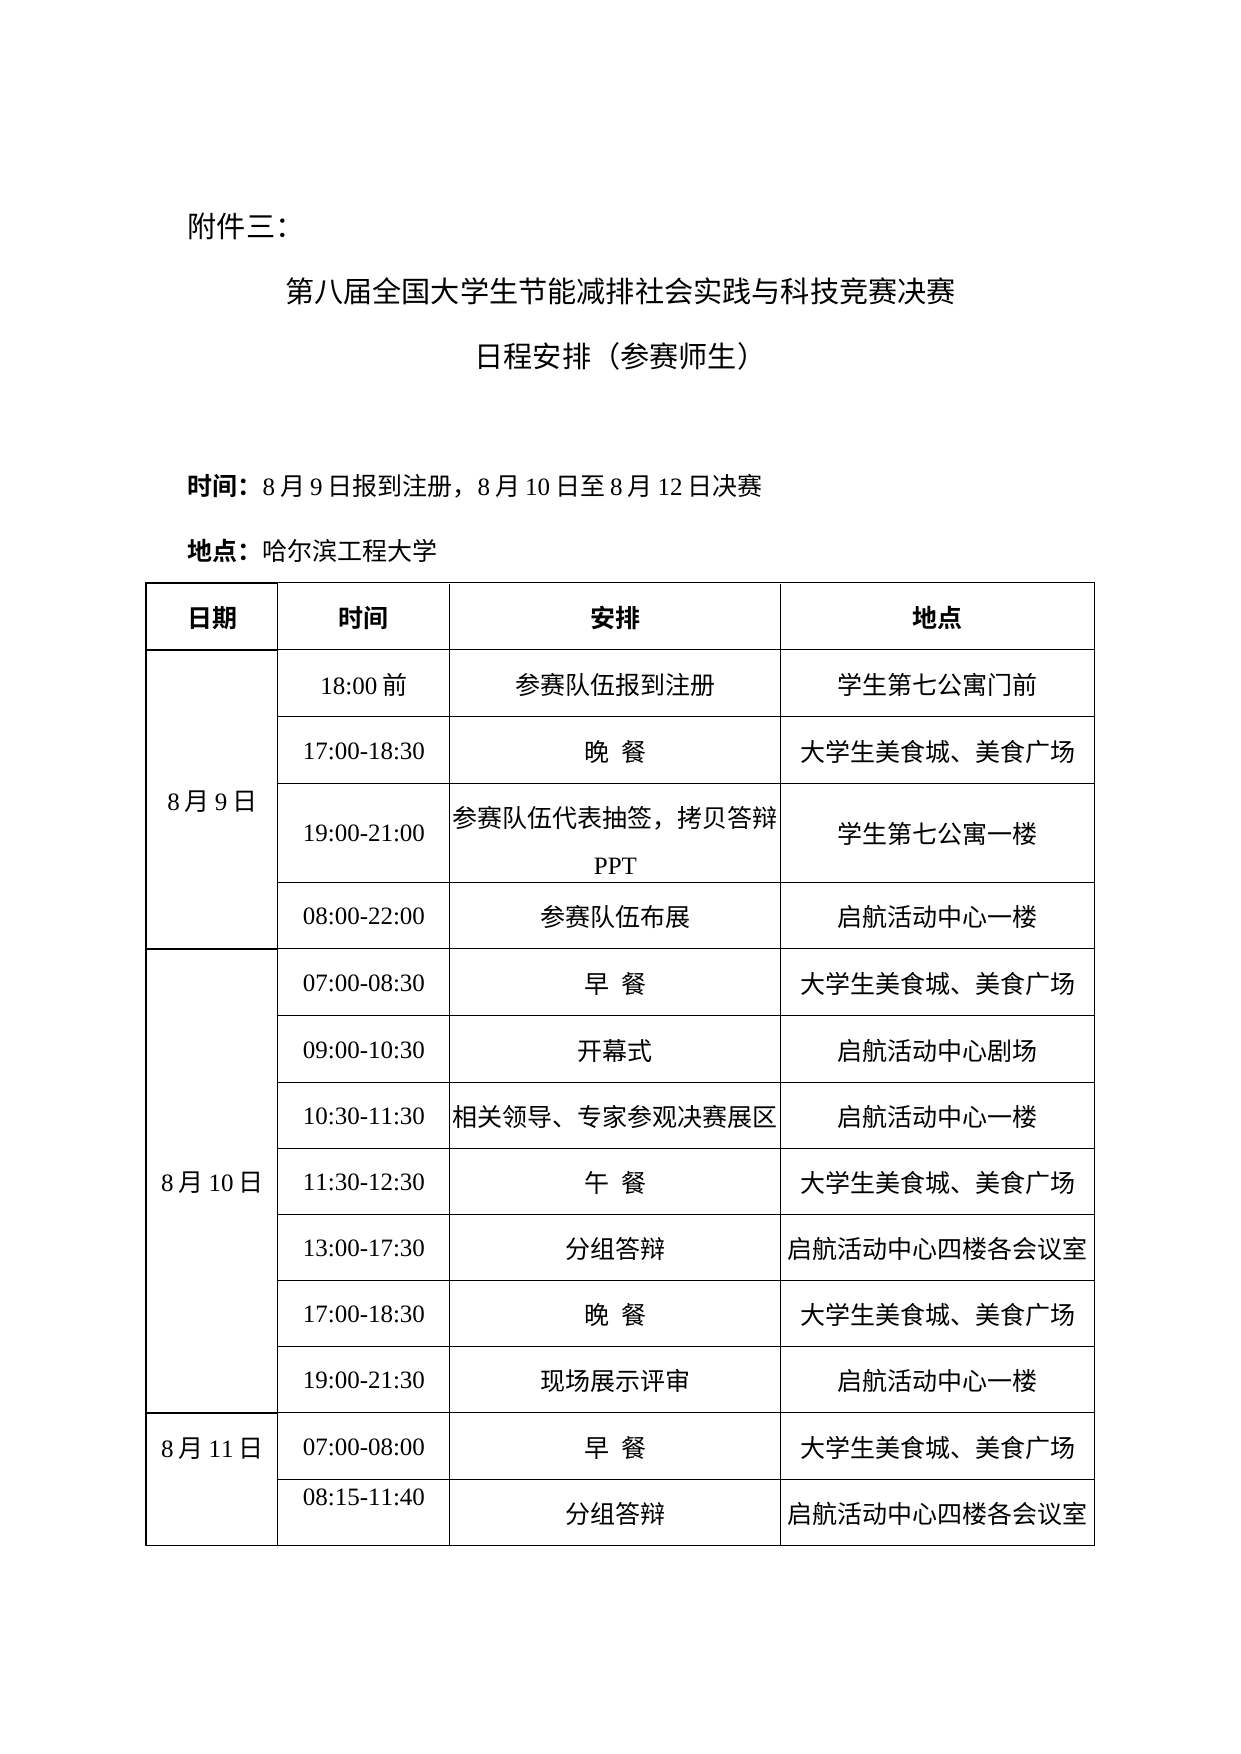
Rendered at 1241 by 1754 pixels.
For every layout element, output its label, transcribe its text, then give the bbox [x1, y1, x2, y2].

table_cell 午 餐 [450, 1149, 780, 1214]
table_cell 17:00-18:30 [278, 1281, 449, 1346]
table_cell 分组答辩 [450, 1480, 780, 1545]
table_cell 大学生美食城、美食广场 [781, 1281, 1094, 1346]
table_cell 19:00-21:30 [278, 1347, 449, 1412]
table_cell 启航活动中心剧场 [781, 1016, 1094, 1082]
table_cell 8月11日 [147, 1414, 277, 1545]
table_cell 8月10日 [147, 950, 277, 1412]
table_cell 学生第七公寓门前 [781, 650, 1094, 716]
text 地点：哈尔滨工程大学 [187, 517, 1053, 582]
table_cell 11:30-12:30 [278, 1149, 449, 1214]
table_cell 10:30-11:30 [278, 1083, 449, 1148]
table_cell 现场展示评审 [450, 1347, 780, 1412]
table_cell 8月9日 [147, 651, 277, 948]
table_cell 07:00-08:30 [278, 949, 449, 1015]
table_cell 分组答辩 [450, 1215, 780, 1280]
table_header 地点 [781, 583, 1094, 649]
table_cell 晚 餐 [450, 717, 780, 783]
text 日程安排（参赛师生） [187, 322, 1053, 387]
table_cell 18:00前 [278, 650, 449, 716]
table_cell 08:15-11:40 [278, 1480, 449, 1545]
table_cell 参赛队伍布展 [450, 883, 780, 948]
table_cell 参赛队伍代表抽签，拷贝答辩PPT [450, 784, 780, 882]
table_cell 启航活动中心四楼各会议室 [781, 1480, 1094, 1545]
table_cell 启航活动中心一楼 [781, 883, 1094, 948]
table_cell 08:00-22:00 [278, 883, 449, 948]
table_header 日期 [147, 584, 277, 649]
table_cell 晚 餐 [450, 1281, 780, 1346]
table_cell 19:00-21:00 [278, 784, 449, 882]
text 附件三： [187, 192, 1053, 257]
table_header 时间 [278, 583, 449, 649]
table_cell 大学生美食城、美食广场 [781, 1413, 1094, 1479]
table_cell 启航活动中心一楼 [781, 1347, 1094, 1412]
table_cell 大学生美食城、美食广场 [781, 717, 1094, 783]
table_cell 早 餐 [450, 949, 780, 1015]
text 时间：8月9日报到注册，8月10日至8月12日决赛 [187, 452, 1053, 517]
table_cell 17:00-18:30 [278, 717, 449, 783]
table_cell 大学生美食城、美食广场 [781, 949, 1094, 1015]
table_header 安排 [450, 583, 780, 649]
table_cell 09:00-10:30 [278, 1016, 449, 1082]
table_cell 大学生美食城、美食广场 [781, 1149, 1094, 1214]
table_cell 开幕式 [450, 1016, 780, 1082]
table_cell 07:00-08:00 [278, 1413, 449, 1479]
table_cell 13:00-17:30 [278, 1215, 449, 1280]
text 第八届全国大学生节能减排社会实践与科技竞赛决赛 [187, 257, 1053, 322]
table_cell 相关领导、专家参观决赛展区 [450, 1083, 780, 1148]
table_cell 学生第七公寓一楼 [781, 784, 1094, 882]
table_cell 启航活动中心一楼 [781, 1083, 1094, 1148]
table_cell 参赛队伍报到注册 [450, 650, 780, 716]
table_cell 早 餐 [450, 1413, 780, 1479]
table_cell 启航活动中心四楼各会议室 [781, 1215, 1094, 1280]
